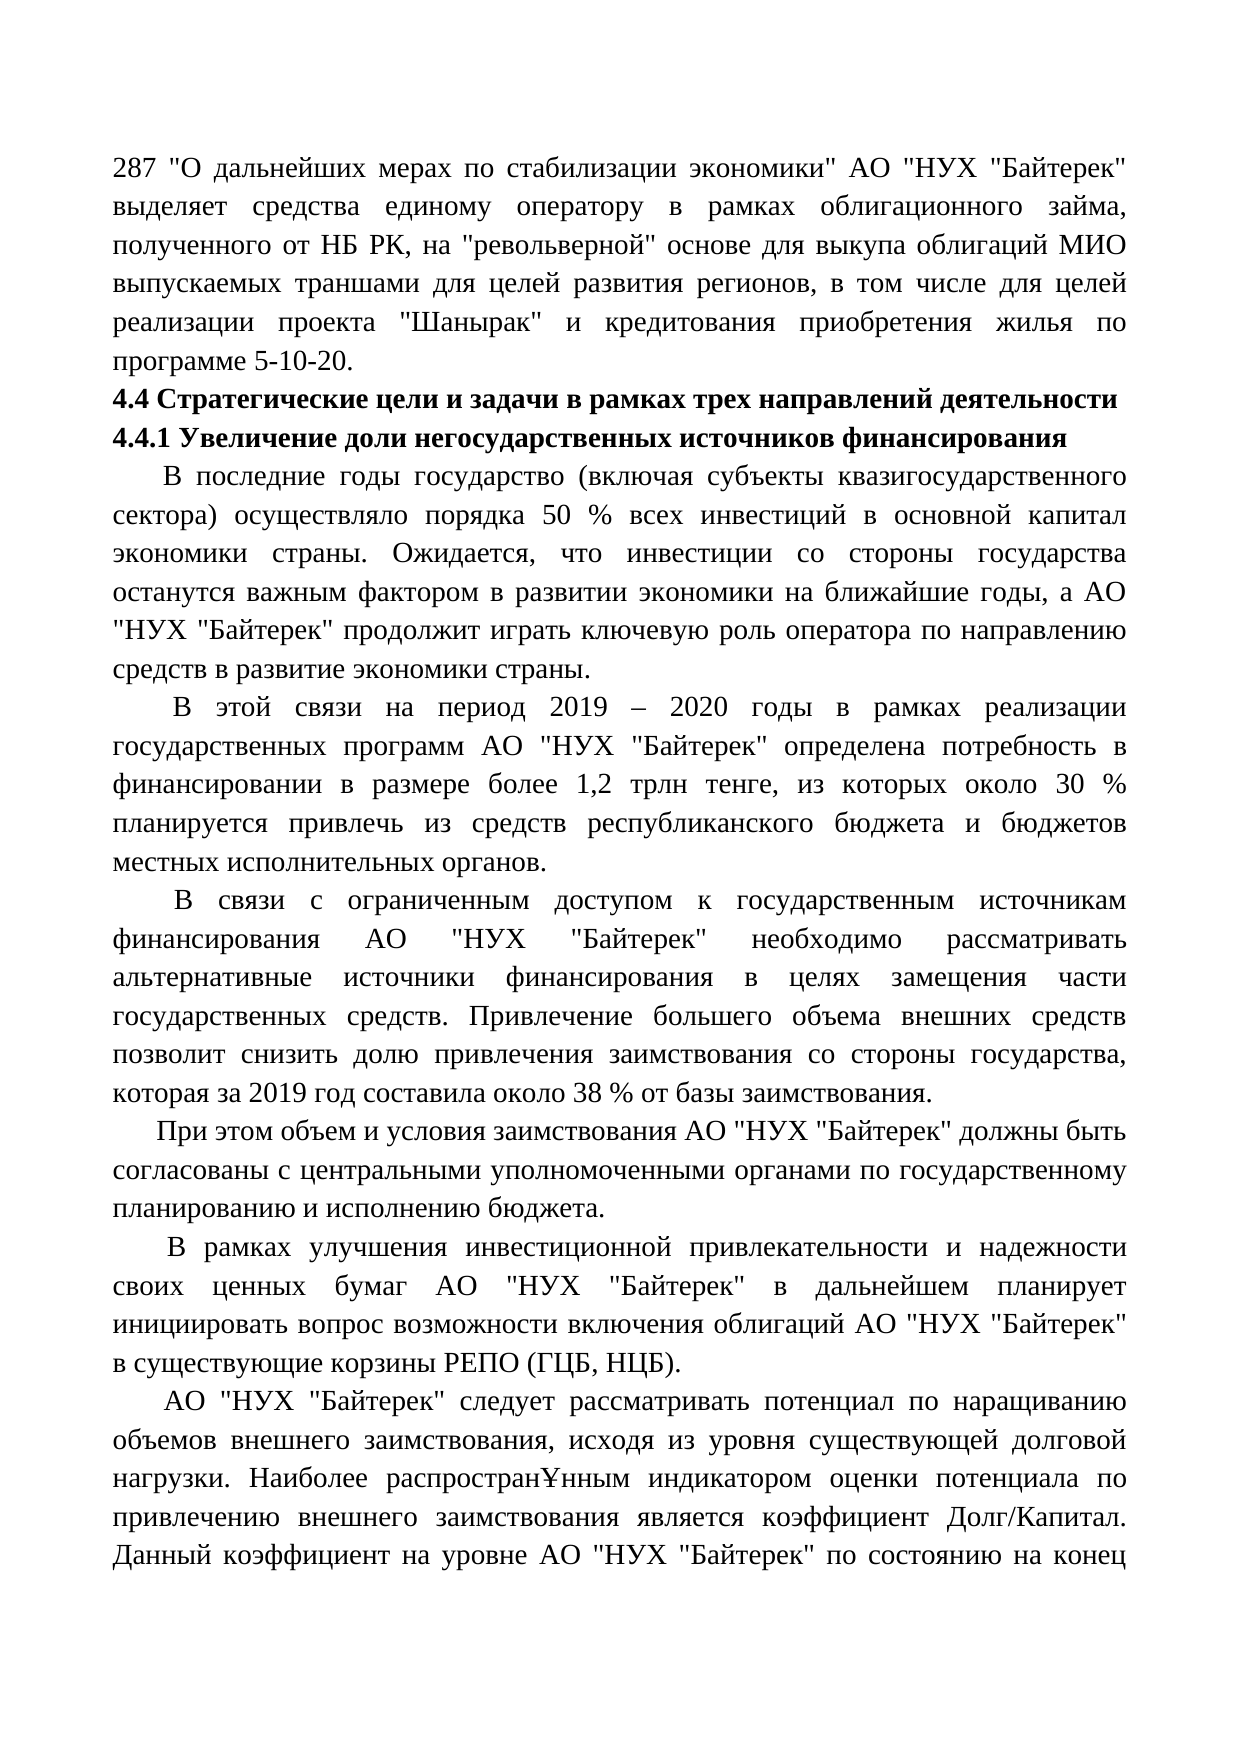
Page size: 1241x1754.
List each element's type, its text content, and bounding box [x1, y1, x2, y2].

text В этой связи на период 2019 – 2020 годы в рамках реализации государственных программ АО "НУХ "Байтерек" определена потребность в финансировании в размере более 1,2 трлн тенге, из которых около 30 % планируется привлечь из средств республиканского бюджета и бюджетов местных исполнительных органов. [112, 689, 1128, 877]
text 4.4.1 Увеличение доли негосударственных источников финансирования [112, 420, 1128, 453]
text В связи с ограниченным доступом к государственным источникам финансирования АО "НУХ "Байтерек" необходимо рассматривать альтернативные источники финансирования в целях замещения части государственных средств. Привлечение большего объема внешних средств позволит снизить долю привлечения заимствования со стороны государства, которая за 2019 год составила около 38 % от базы заимствования. [112, 882, 1128, 1108]
text В рамках улучшения инвестиционной привлекательности и надежности своих ценных бумаг АО "НУХ "Байтерек" в дальнейшем планирует инициировать вопрос возможности включения облигаций АО "НУХ "Байтерек" в существующие корзины РЕПО (ГЦБ, НЦБ). [112, 1229, 1128, 1378]
text 4.4 Стратегические цели и задачи в рамках трех направлений деятельности [112, 381, 1128, 415]
text В последние годы государство (включая субъекты квазигосударственного сектора) осуществляло порядка 50 % всех инвестиций в основной капитал экономики страны. Ожидается, что инвестиции со стороны государства останутся важным фактором в развитии экономики на ближайшие годы, а АО "НУХ "Байтерек" продолжит играть ключевую роль оператора по направлению средств в развитие экономики страны. [112, 458, 1128, 684]
text При этом объем и условия заимствования АО "НУХ "Байтерек" должны быть согласованы с центральными уполномоченными органами по государственному планированию и исполнению бюджета. [112, 1113, 1128, 1224]
